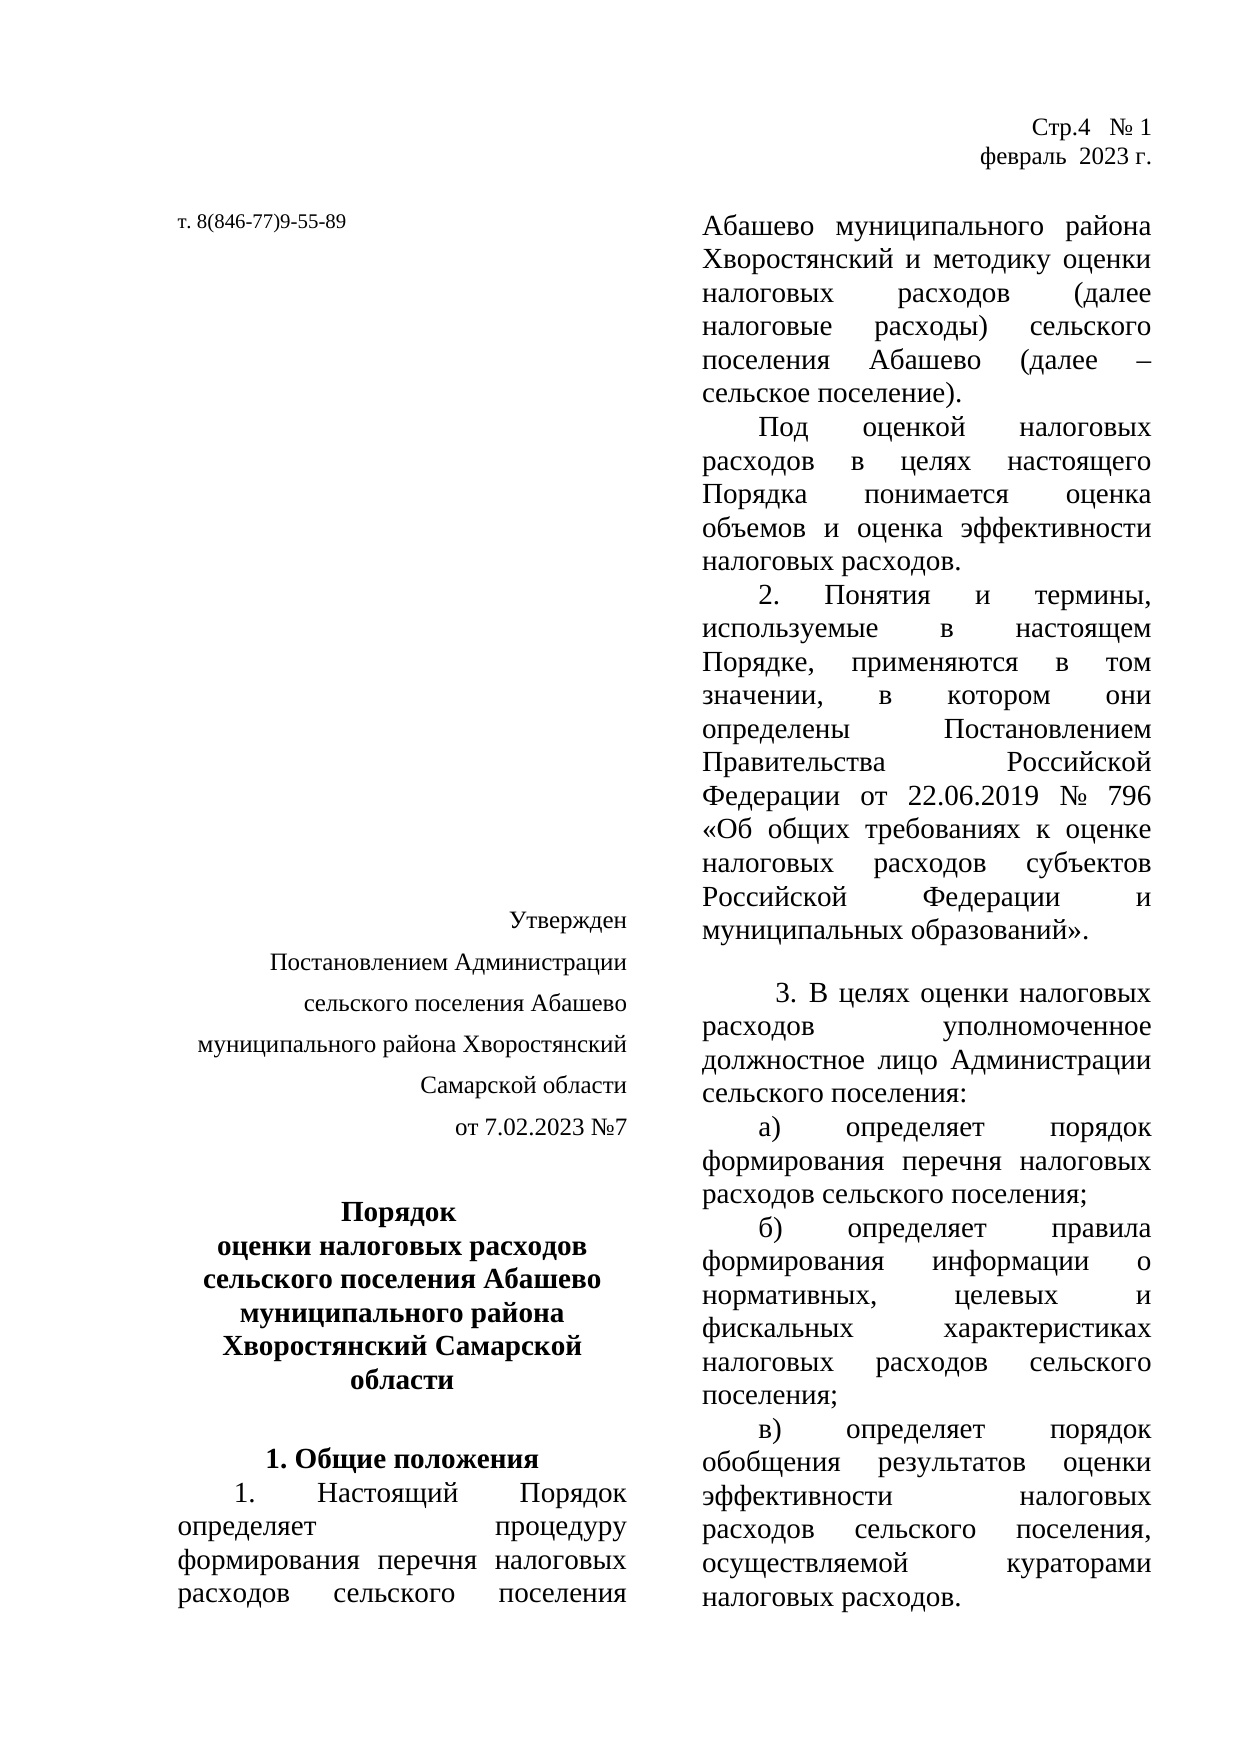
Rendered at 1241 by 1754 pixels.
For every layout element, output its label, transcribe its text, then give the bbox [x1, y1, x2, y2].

text Самарской области [177, 1070, 627, 1099]
text Постановлением Администрации [177, 947, 627, 975]
text 2. Понятия и термины, используемые в настоящем Порядке, применяются в том значении, в котором они определены Постановлением Правительства Российской Федерации от 22.06.2019 № 796 «Об общих требованиях к оценке налоговых расходов субъектов Российской Федерации и муниципальных образований». [702, 577, 1152, 946]
text 1. Настоящий Порядок определяет процедуру формирования перечня налоговых расходов сельского поселения Абашево муниципального района Хворостянский и методику оценки налоговых расходов (далее налоговые расходы) сельского поселения Абашево (далее – сельское поселение). [177, 1475, 627, 1609]
text Утвержден [177, 905, 627, 934]
text а) определяет порядок формирования перечня налоговых расходов сельского поселения; [702, 1109, 1152, 1210]
text сельского поселения Абашево [177, 988, 627, 1017]
text 3. В целях оценки налоговых расходов уполномоченное должностное лицо Администрации сельского поселения: [702, 975, 1152, 1109]
text 1. Настоящий Порядок определяет процедуру формирования перечня налоговых расходов сельского поселения Абашево муниципального района Хворостянский и методику оценки налоговых расходов (далее налоговые расходы) сельского поселения Абашево (далее – сельское поселение). [702, 208, 1152, 409]
text Под оценкой налоговых расходов в целях настоящего Порядка понимается оценка объемов и оценка эффективности налоговых расходов. [702, 409, 1152, 577]
text Порядок оценки налоговых расходов сельского поселения Абашево муниципального района Хворостянский Самарской области [177, 1194, 627, 1395]
text т. 8(846-77)9-55-89 [177, 208, 627, 233]
text муниципального района Хворостянский [177, 1029, 627, 1058]
text 1. Общие положения [177, 1441, 627, 1475]
text б) определяет правила формирования информации о нормативных, целевых и фискальных характеристиках налоговых расходов сельского поселения; [702, 1210, 1152, 1411]
text от 7.02.2023 №7 [177, 1112, 627, 1140]
text в) определяет порядок обобщения результатов оценки эффективности налоговых расходов сельского поселения, осуществляемой кураторами налоговых расходов. [702, 1411, 1152, 1612]
